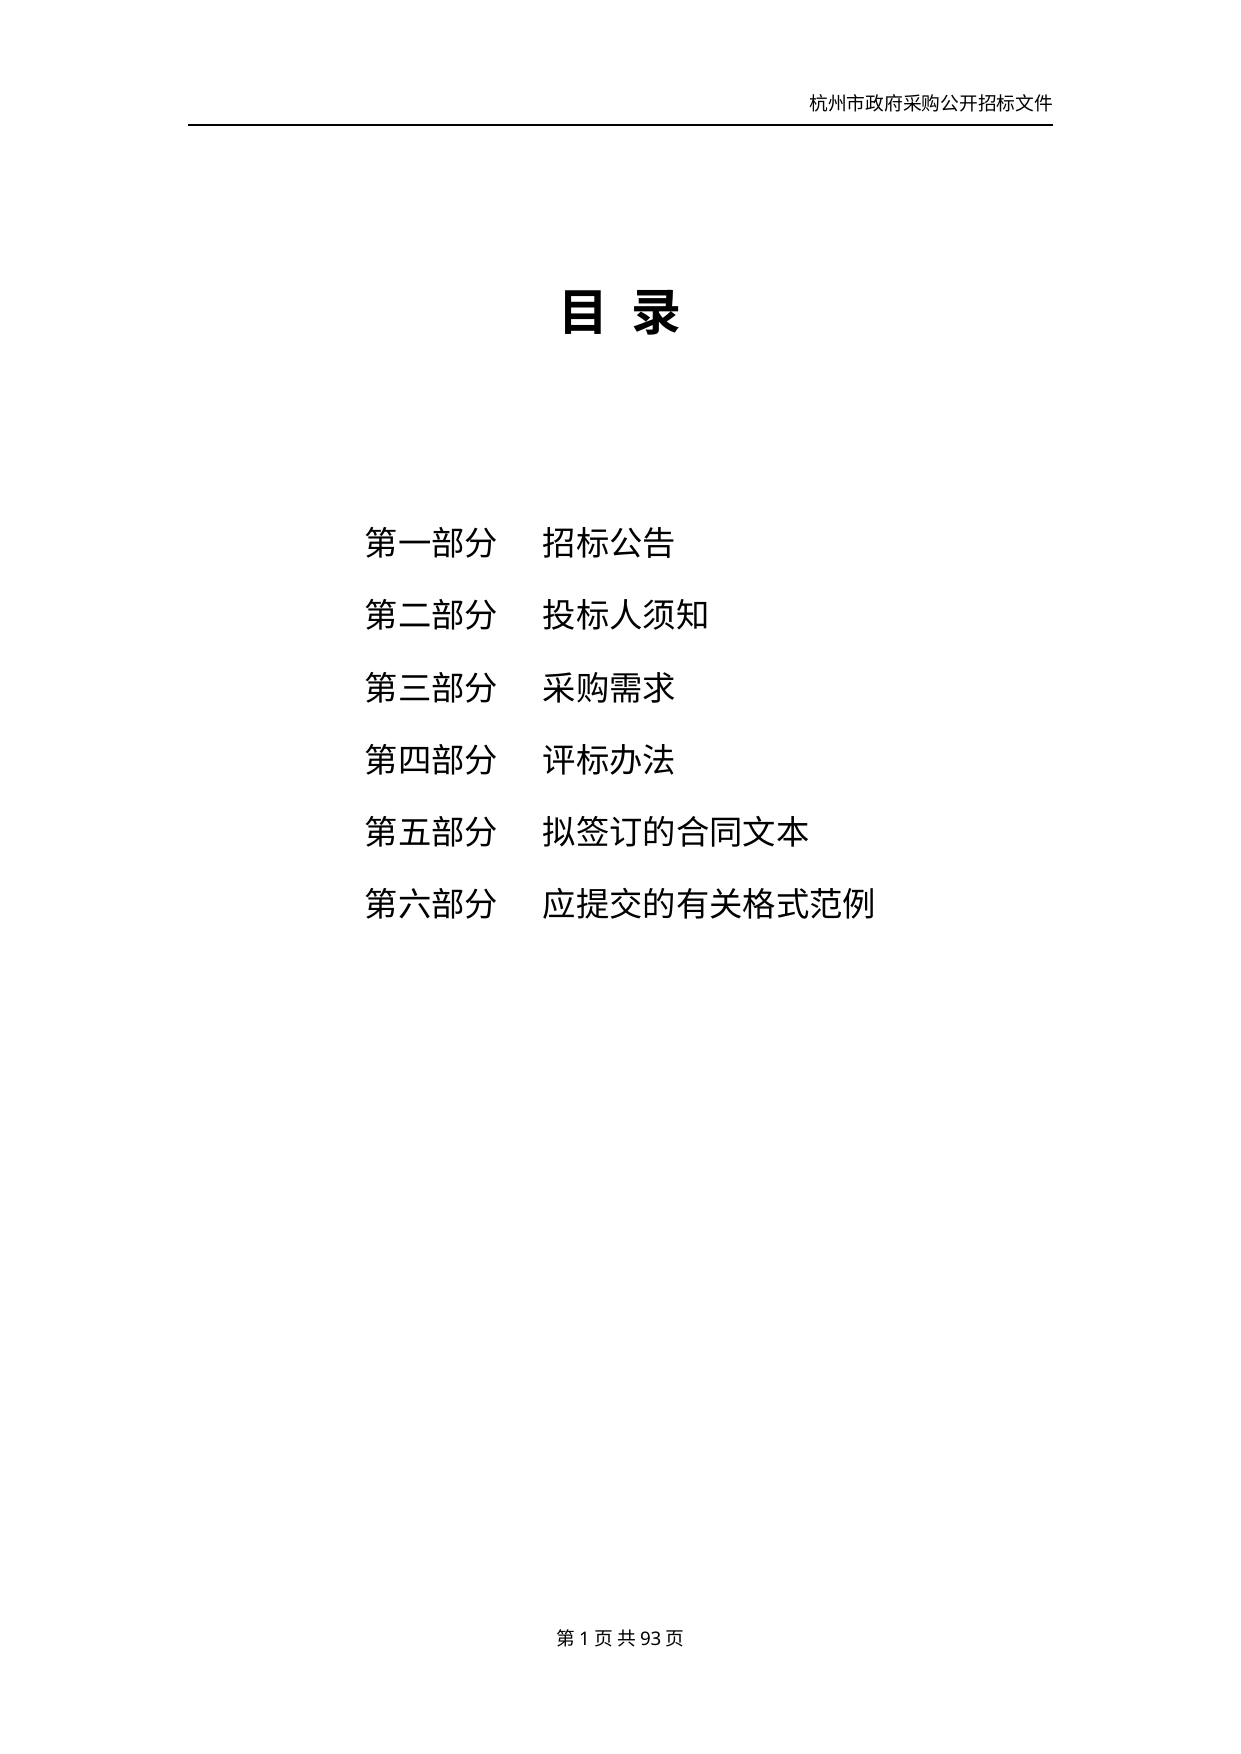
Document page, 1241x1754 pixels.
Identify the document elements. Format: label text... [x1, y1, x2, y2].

text 目 录 [187, 272, 1053, 344]
text 第二部分 投标人须知 [231, 589, 1053, 637]
text 第五部分 拟签订的合同文本 [231, 806, 1053, 854]
text 第四部分 评标办法 [231, 733, 1053, 782]
text 第一部分 招标公告 [231, 517, 1053, 565]
text 第三部分 采购需求 [231, 661, 1053, 709]
text 第六部分 应提交的有关格式范例 [231, 878, 1053, 926]
